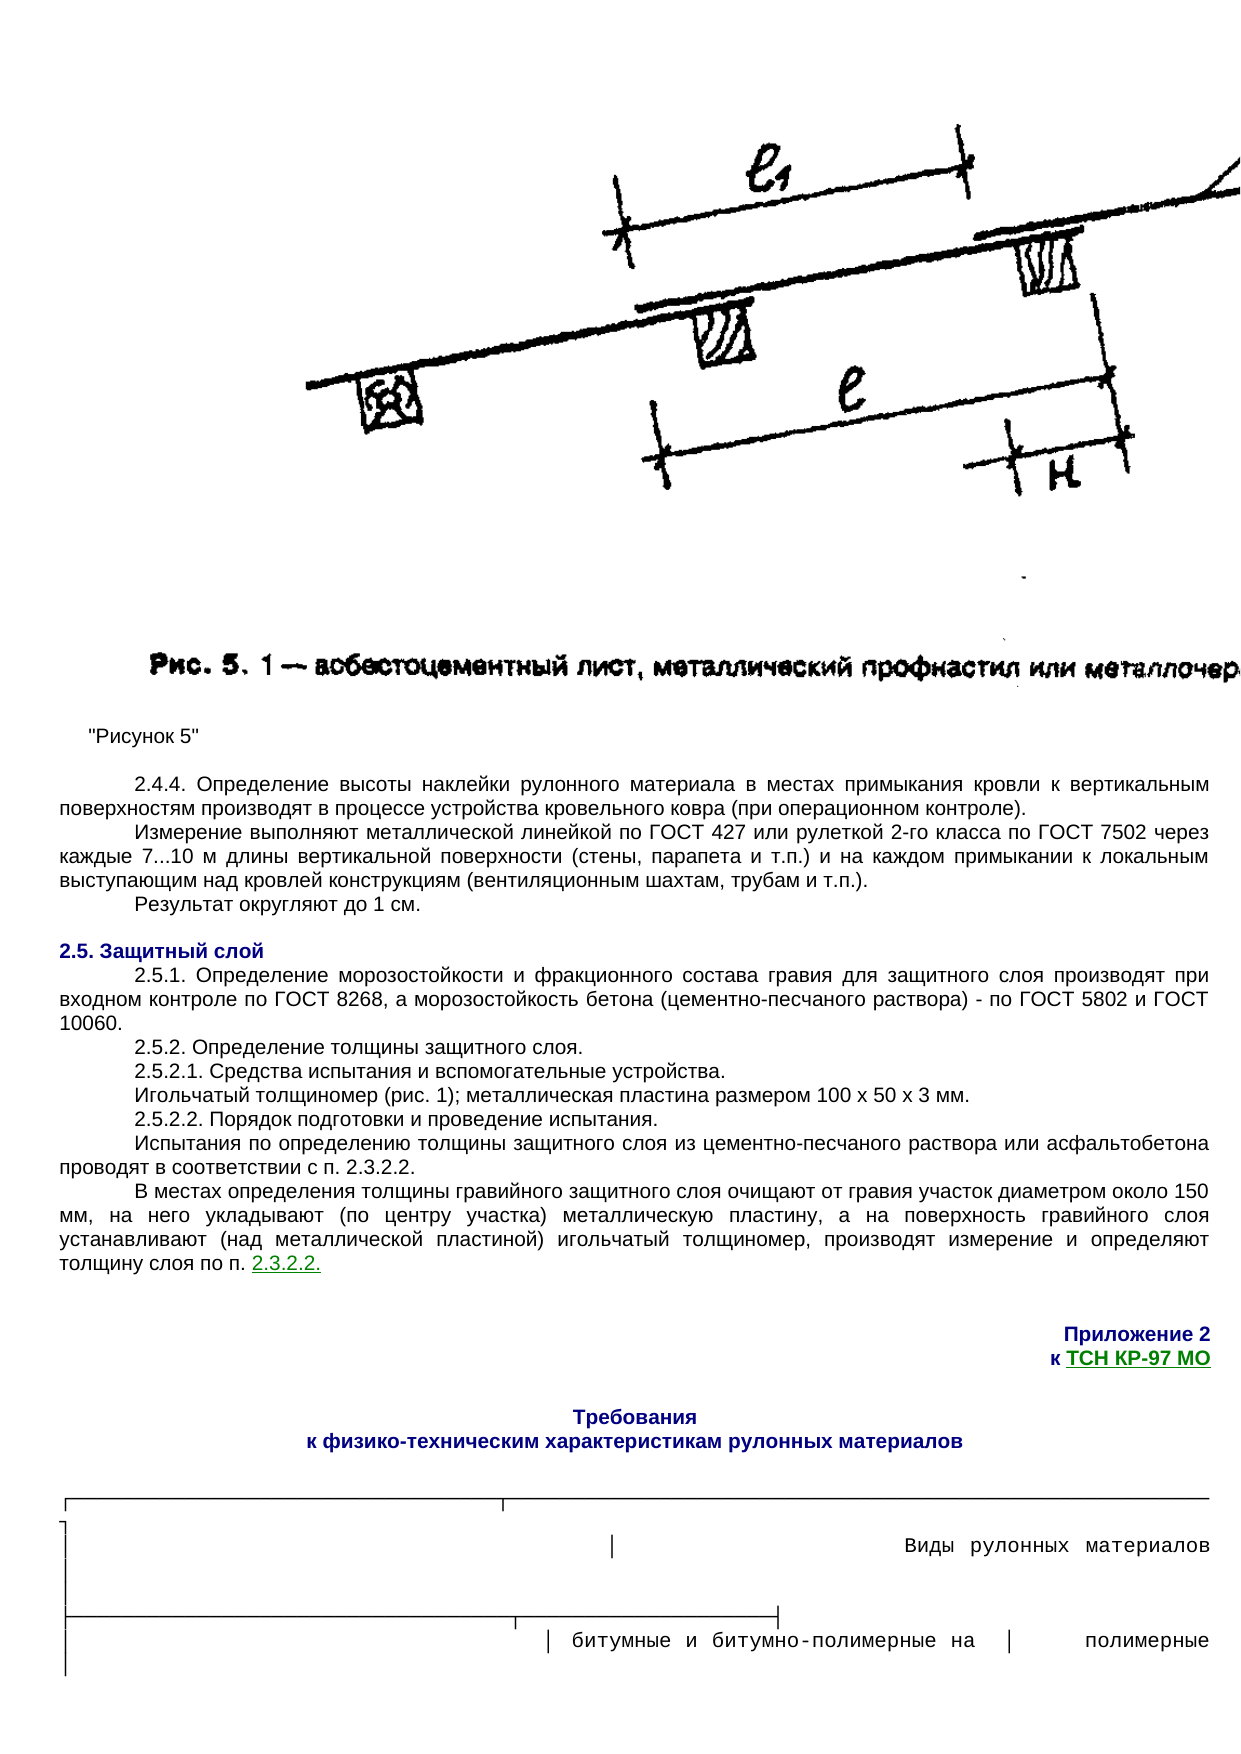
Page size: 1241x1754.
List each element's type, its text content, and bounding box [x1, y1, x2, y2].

text к ТСН КР-97 МО [59, 1346, 1211, 1370]
text В местах определения толщины гравийного защитного слоя очищают от гравия участок диаметром около 150 мм, на него укладывают (по центру участка) металлическую пластину, а на поверхность гравийного слоя устанавливают (над металлической пластиной) игольчатый толщиномер, производят измерение и определяют толщину слоя по п. 2.3.2.2. [59, 1179, 1211, 1275]
text Приложение 2 [59, 1322, 1211, 1346]
text 2.5.2.1. Средства испытания и вспомогательные устройства. [59, 1059, 1211, 1083]
text │ ├───────────────────────────────────┬────────────────────┤ [59, 1582, 1211, 1629]
text 2.4.4. Определение высоты наклейки рулонного материала в местах примыкания кровли к вертикальным поверхностям производят в процессе устройства кровельного ковра (при операционном контроле). [59, 772, 1211, 820]
text ┌──────────────────────────────────┬────────────────────────────────────────────────────────┐ [59, 1488, 1211, 1535]
text │ │ битумные и битумно-полимерные на │ полимерные │ [59, 1629, 1211, 1677]
text 2.5.1. Определение морозостойкости и фракционного состава гравия для защитного слоя производят при входном контроле по ГОСТ 8268, а морозостойкость бетона (цементно-песчаного раствора) - по ГОСТ 5802 и ГОСТ 10060. [59, 963, 1211, 1035]
text 2.5.2. Определение толщины защитного слоя. [59, 1035, 1211, 1059]
text Испытания по определению толщины защитного слоя из цементно-песчаного раствора или асфальтобетона проводят в соответствии с п. 2.3.2.2. [59, 1131, 1211, 1179]
text Игольчатый толщиномер (рис. 1); металлическая пластина размером 100 х 50 х 3 мм. [59, 1083, 1211, 1107]
text "Рисунок 5" [73, 724, 1211, 748]
picture [134, 59, 1241, 701]
text │ │ Виды рулонных материалов │ [59, 1535, 1211, 1582]
text 2.5.2.2. Порядок подготовки и проведение испытания. [59, 1107, 1211, 1131]
text Результат округляют до 1 см. [59, 892, 1211, 916]
list Требования к физико-техническим характеристикам рулонных материалов [59, 1405, 1211, 1453]
text Измерение выполняют металлической линейкой по ГОСТ 427 или рулеткой 2-го класса по ГОСТ 7502 через каждые 7...10 м длины вертикальной поверхности (стены, парапета и т.п.) и на каждом примыкании к локальным выступающим над кровлей конструкциям (вентиляционным шахтам, трубам и т.п.). [59, 820, 1211, 892]
text 2.5. Защитный слой [59, 939, 1211, 963]
